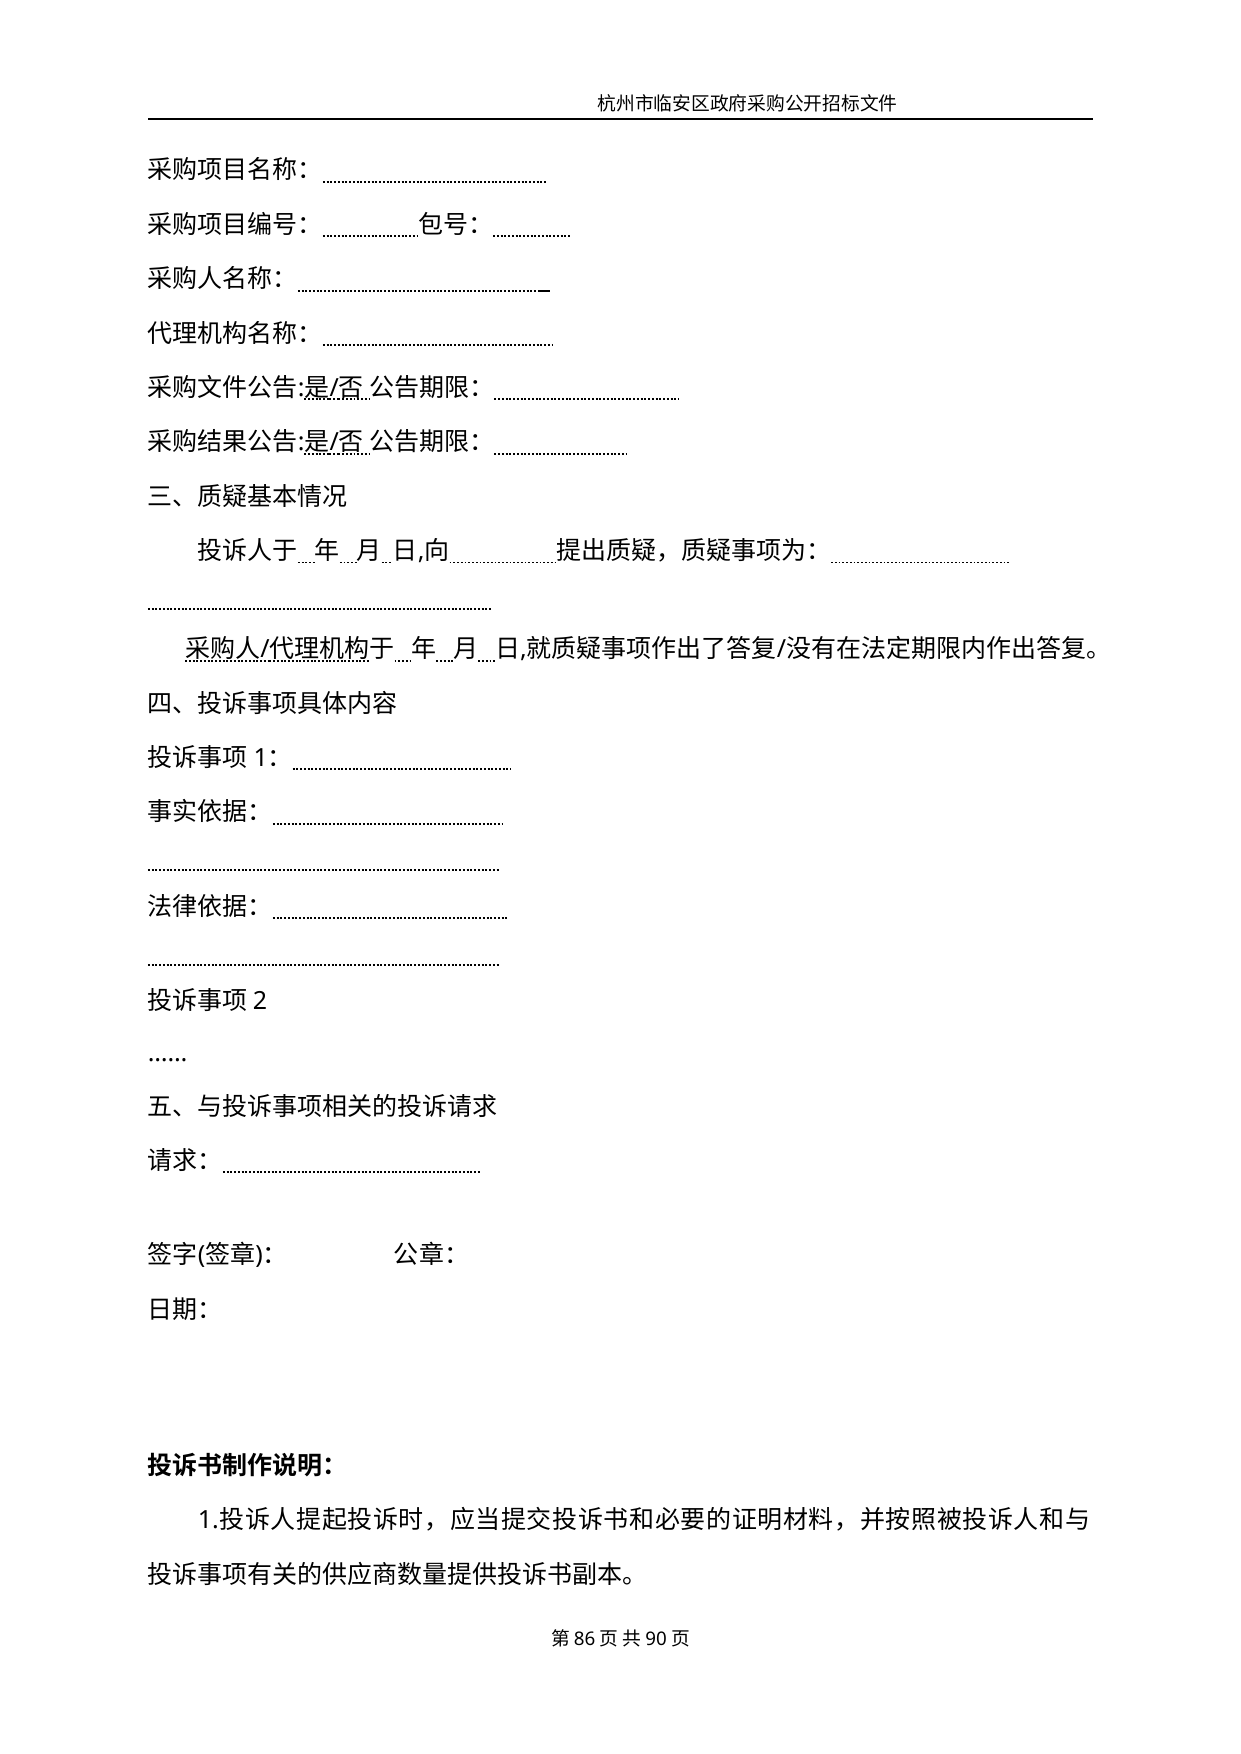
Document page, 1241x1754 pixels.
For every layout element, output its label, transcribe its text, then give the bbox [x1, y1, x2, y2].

text 1.投诉人提起投诉时，应当提交投诉书和必要的证明材料，并按照被投诉人和与投诉事项有关的供应商数量提供投诉书副本。 [148, 1500, 1093, 1591]
text 投诉人于 年 月 日,向 提出质疑，质疑事项为： [148, 531, 1093, 567]
text 事实依据： [148, 792, 1093, 828]
text 三、质疑基本情况 [148, 476, 1093, 512]
text 采购结果公告:是/否 公告期限： [148, 422, 1093, 458]
text 采购项目名称： [148, 150, 1093, 186]
text 日期： [148, 1289, 1093, 1325]
text 请求： [148, 1140, 1093, 1177]
text 采购人名称： [148, 259, 1093, 295]
text 投诉书制作说明： [148, 1446, 1093, 1482]
text 法律依据： [148, 886, 1093, 922]
text 签字(签章)： 公章： [148, 1235, 1093, 1271]
text 采购人/代理机构于 年 月 日,就质疑事项作出了答复/没有在法定期限内作出答复。 [148, 629, 1093, 665]
text 采购文件公告:是/否 公告期限： [148, 367, 1093, 404]
text 五、与投诉事项相关的投诉请求 [148, 1086, 1093, 1122]
text 采购项目编号： 包号： [148, 204, 1093, 241]
text 四、投诉事项具体内容 [148, 683, 1093, 719]
text 代理机构名称： [148, 313, 1093, 349]
text 投诉事项2 [148, 981, 1093, 1017]
text 投诉事项 1： [148, 737, 1093, 774]
text …… [148, 1035, 1093, 1069]
